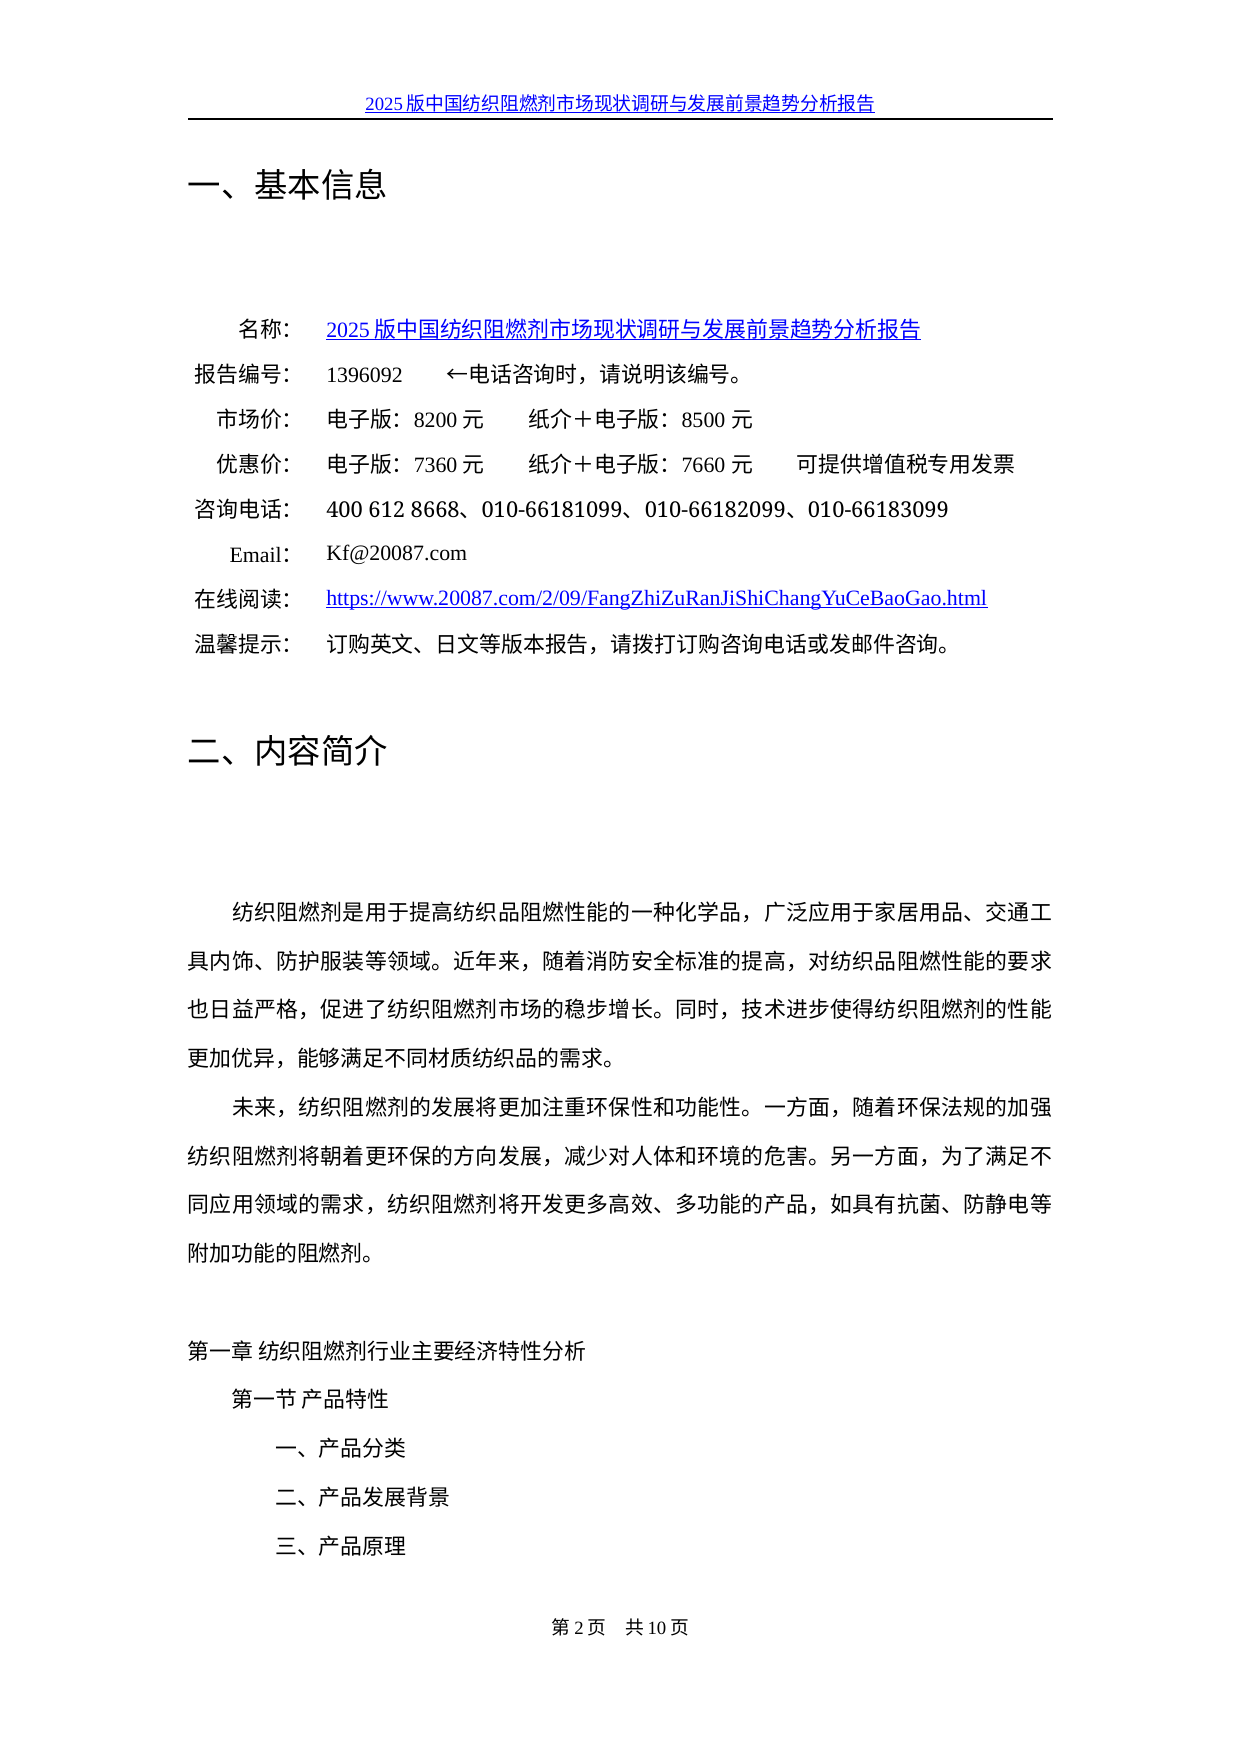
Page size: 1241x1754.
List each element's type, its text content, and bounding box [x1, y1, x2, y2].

table_cell 400 612 8668、010-66181099、010-66182099、010-66183099 [315, 492, 1073, 537]
table_cell 报告编号： [167, 357, 315, 402]
table_cell Email： [167, 537, 315, 582]
table_cell 咨询电话： [167, 492, 315, 537]
table_header 2025版中国纺织阻燃剂市场现状调研与发展前景趋势分析报告 [315, 312, 1073, 357]
table_cell 优惠价： [167, 447, 315, 492]
title 二、内容简介 [187, 717, 1053, 782]
table_cell [315, 582, 1073, 627]
table_cell 电子版：8200 元 纸介＋电子版：8500 元 [315, 402, 1073, 447]
table_cell 在线阅读： [167, 582, 315, 627]
table_cell 温馨提示： [167, 627, 315, 672]
table_cell Kf@20087.com [315, 537, 1073, 582]
table_cell 电子版：7360 元 纸介＋电子版：7660 元 可提供增值税专用发票 [315, 447, 1073, 492]
table_cell 1396092 ←电话咨询时，请说明该编号。 [315, 357, 1073, 402]
table_header 名称： [167, 312, 315, 357]
table_cell 订购英文、日文等版本报告，请拨打订购咨询电话或发邮件咨询。 [315, 627, 1073, 672]
table_cell 市场价： [167, 402, 315, 447]
title 一、基本信息 [187, 150, 1053, 215]
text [187, 894, 1053, 1561]
